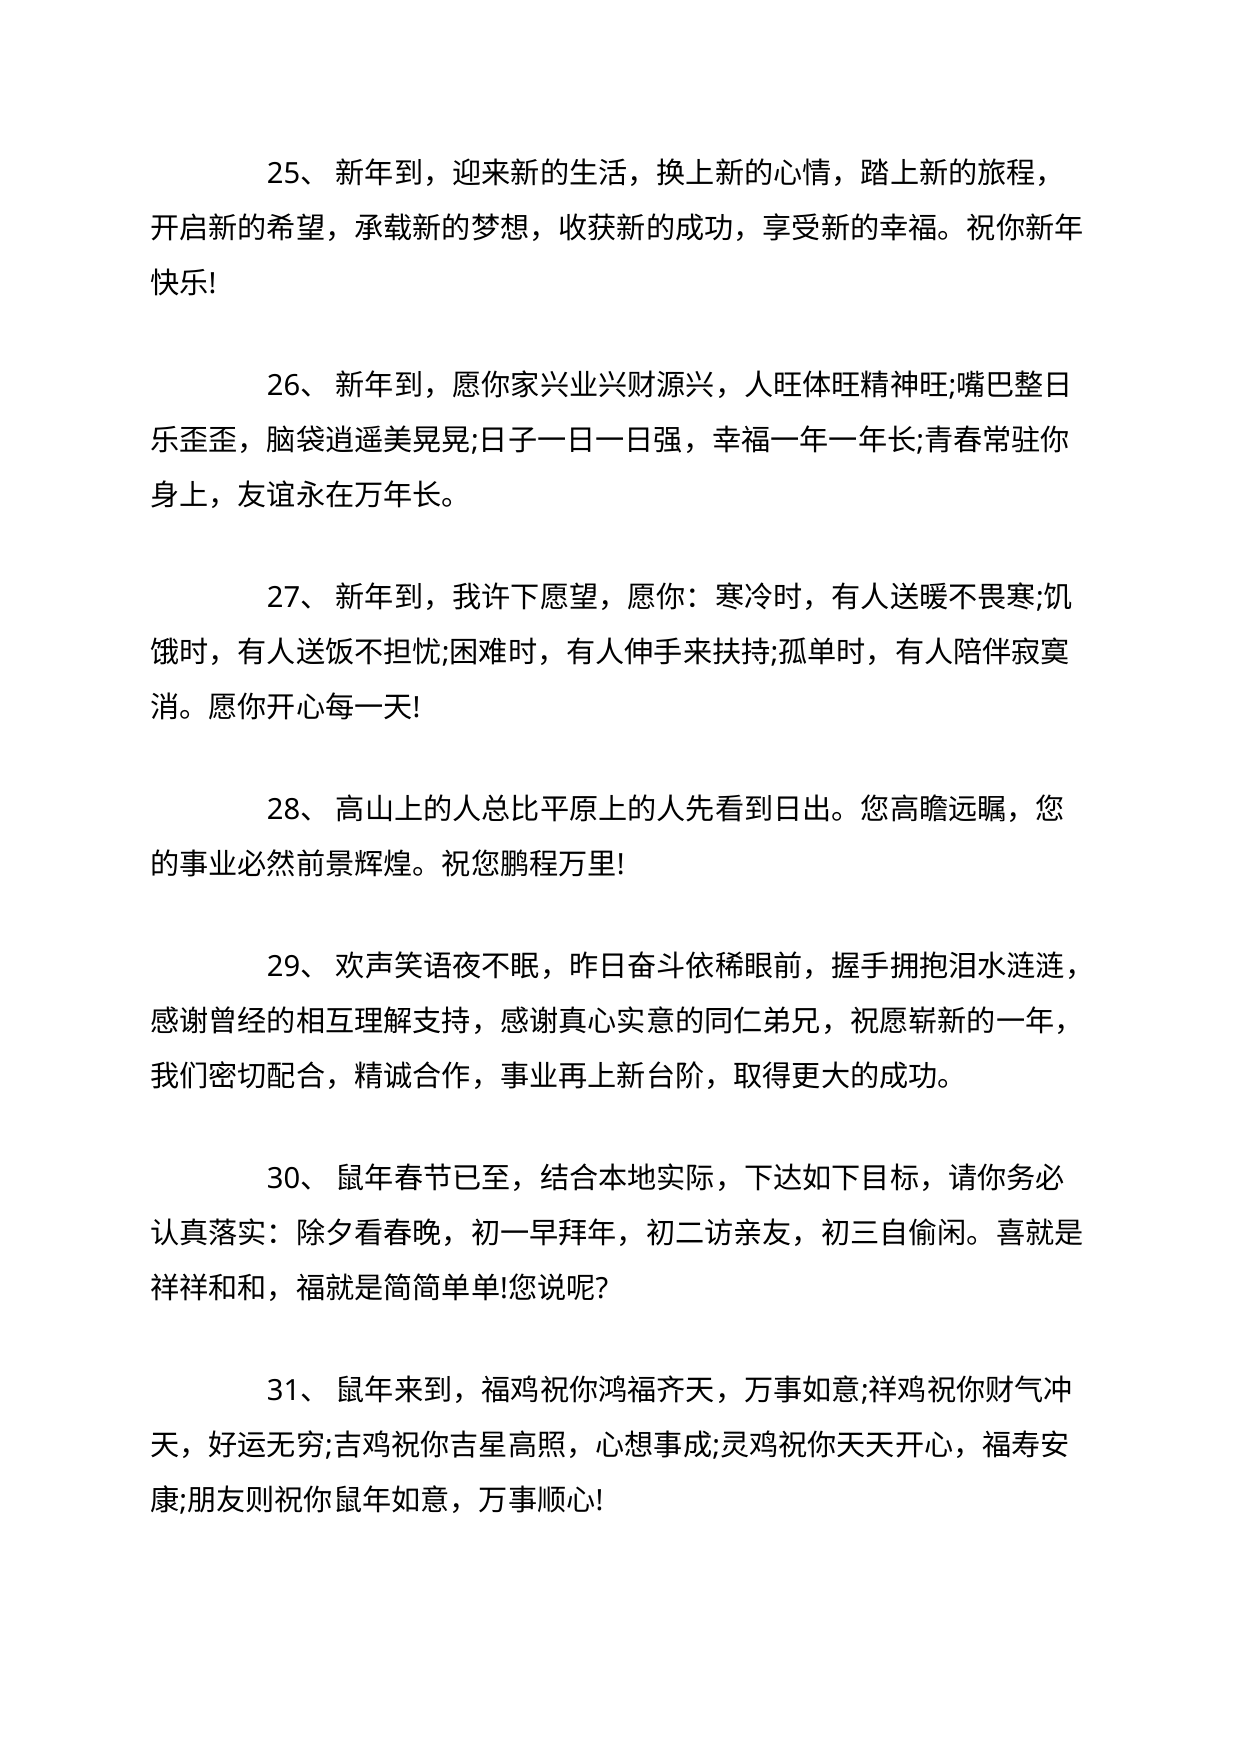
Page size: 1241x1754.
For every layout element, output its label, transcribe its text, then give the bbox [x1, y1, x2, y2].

text 31、 鼠年来到，福鸡祝你鸿福齐天，万事如意;祥鸡祝你财气冲天，好运无穷;吉鸡祝你吉星高照，心想事成;灵鸡祝你天天开心，福寿安康;朋友则祝你鼠年如意，万事顺心! [150, 1366, 1090, 1518]
text 26、 新年到，愿你家兴业兴财源兴，人旺体旺精神旺;嘴巴整日乐歪歪，脑袋逍遥美晃晃;日子一日一日强，幸福一年一年长;青春常驻你身上，友谊永在万年长。 [150, 362, 1090, 514]
text 25、 新年到，迎来新的生活，换上新的心情，踏上新的旅程，开启新的希望，承载新的梦想，收获新的成功，享受新的幸福。祝你新年快乐! [150, 150, 1090, 302]
text 28、 高山上的人总比平原上的人先看到日出。您高瞻远瞩，您的事业必然前景辉煌。祝您鹏程万里! [150, 786, 1090, 883]
text 30、 鼠年春节已至，结合本地实际，下达如下目标，请你务必认真落实：除夕看春晚，初一早拜年，初二访亲友，初三自偷闲。喜就是祥祥和和，福就是简简单单!您说呢? [150, 1154, 1090, 1307]
text 29、 欢声笑语夜不眠，昨日奋斗依稀眼前，握手拥抱泪水涟涟，感谢曾经的相互理解支持，感谢真心实意的同仁弟兄，祝愿崭新的一年，我们密切配合，精诚合作，事业再上新台阶，取得更大的成功。 [150, 943, 1090, 1095]
text 27、 新年到，我许下愿望，愿你：寒冷时，有人送暖不畏寒;饥饿时，有人送饭不担忧;困难时，有人伸手来扶持;孤单时，有人陪伴寂寞消。愿你开心每一天! [150, 574, 1090, 726]
